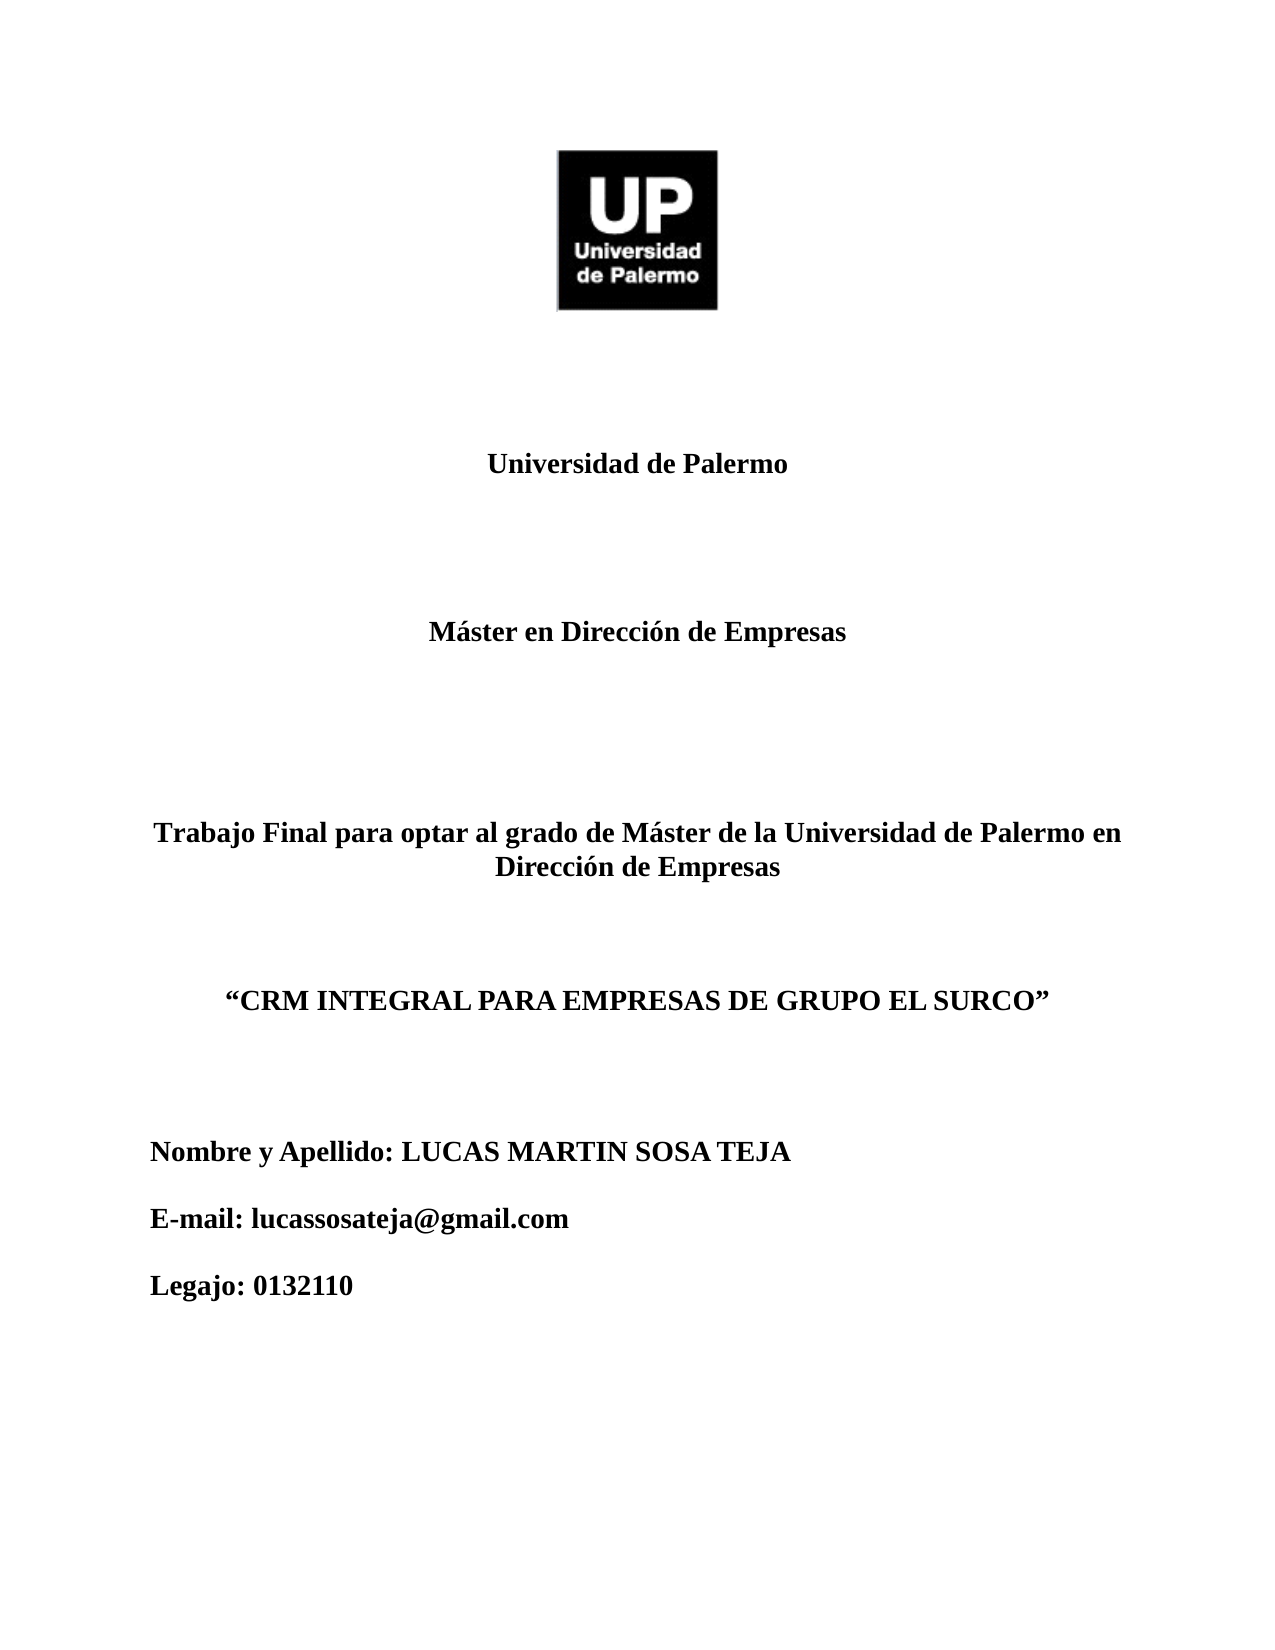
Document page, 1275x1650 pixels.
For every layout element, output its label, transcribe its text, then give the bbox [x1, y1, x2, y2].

text E-mail: lucassosateja@gmail.com [150, 1201, 1125, 1234]
text Máster en Dirección de Empresas [150, 614, 1125, 647]
text “CRM INTEGRAL PARA EMPRESAS DE GRUPO EL SURCO” [150, 983, 1125, 1016]
text Nombre y Apellido: LUCAS MARTIN SOSA TEJA [150, 1134, 1125, 1167]
picture [556, 150, 719, 312]
text Universidad de Palermo [150, 446, 1125, 480]
text Legajo: 0132110 [150, 1268, 1125, 1301]
text Trabajo Final para optar al grado de Máster de la Universidad de Palermo en Dirección de Empresas [150, 815, 1125, 882]
